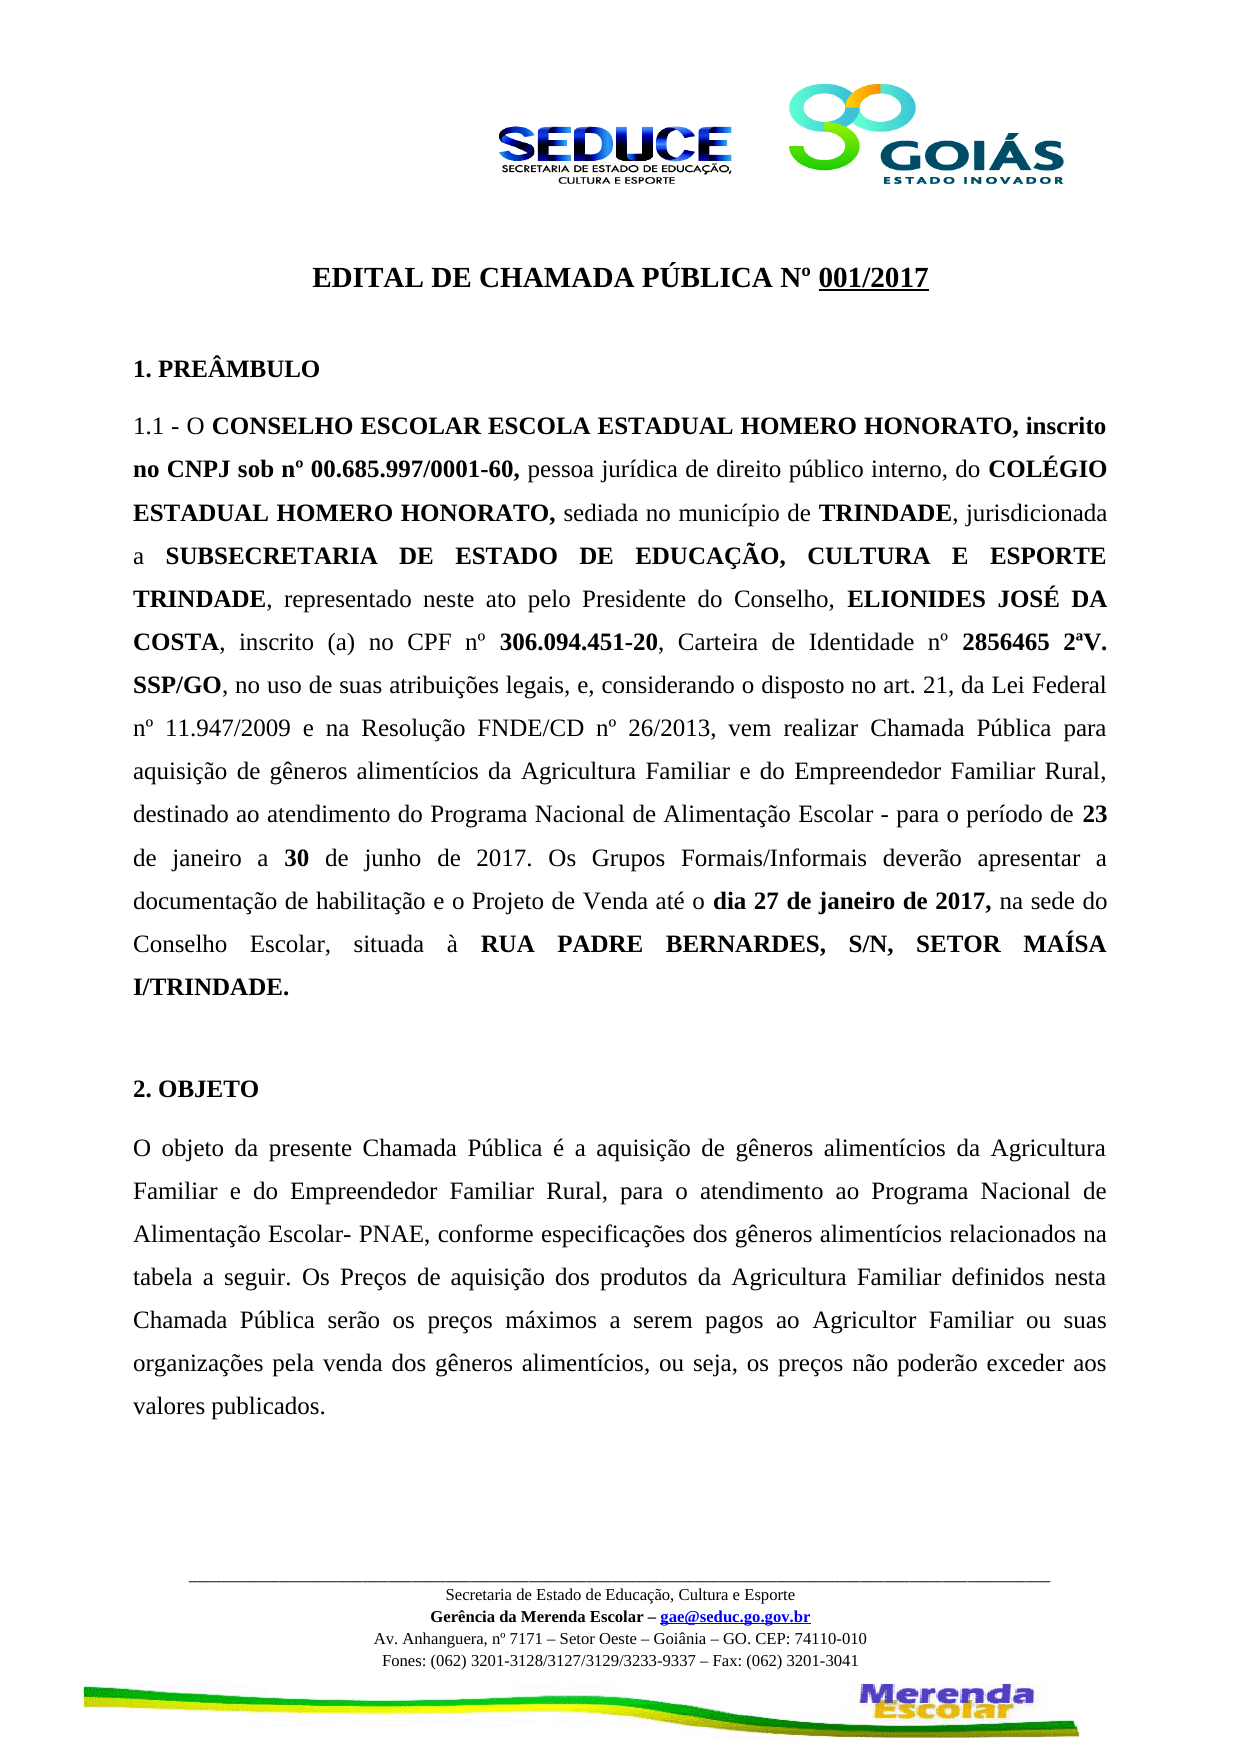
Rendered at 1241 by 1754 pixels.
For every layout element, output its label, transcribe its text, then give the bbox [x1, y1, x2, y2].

text 1. PREÂMBULO [133, 354, 1107, 383]
text EDITAL DE CHAMADA PÚBLICA Nº 001/2017 [133, 260, 1107, 294]
picture [477, 73, 1108, 212]
text 1.1 - O CONSELHO ESCOLAR ESCOLA ESTADUAL HOMERO HONORATO, inscrito no CNPJ sob nº 00.685.997/0001-60, pessoa jurídica de direito público interno, do COLÉGIO ESTADUAL HOMERO HONORATO, sediada no município de TRINDADE, jurisdicionada a SUBSECRETARIA DE ESTADO DE EDUCAÇÃO, CULTURA E ESPORTE TRINDADE, representado neste ato pelo Presidente do Conselho, ELIONIDES JOSÉ DA COSTA, inscrito (a) no CPF nº 306.094.451-20, Carteira de Identidade nº 2856465 2ªV. SSP/GO, no uso de suas atribuições legais, e, considerando o disposto no art. 21, da Lei Federal nº 11.947/2009 e na Resolução FNDE/CD nº 26/2013, vem realizar Chamada Pública para aquisição de gêneros alimentícios da Agricultura Familiar e do Empreendedor Familiar Rural, destinado ao atendimento do Programa Nacional de Alimentação Escolar - para o período de 23 de janeiro a 30 de junho de 2017. Os Grupos Formais/Informais deverão apresentar a documentação de habilitação e o Projeto de Venda até o dia 27 de janeiro de 2017, na sede do Conselho Escolar, situada à RUA PADRE BERNARDES, S/N, SETOR MAÍSA I/TRINDADE. [133, 411, 1107, 1001]
text 2. OBJETO [133, 1074, 1107, 1103]
text O objeto da presente Chamada Pública é a aquisição de gêneros alimentícios da Agricultura Familiar e do Empreendedor Familiar Rural, para o atendimento ao Programa Nacional de Alimentação Escolar- PNAE, conforme especificações dos gêneros alimentícios relacionados na tabela a seguir. Os Preços de aquisição dos produtos da Agricultura Familiar definidos nesta Chamada Pública serão os preços máximos a serem pagos ao Agricultor Familiar ou suas organizações pela venda dos gêneros alimentícios, ou seja, os preços não poderão exceder aos valores publicados. [133, 1133, 1107, 1420]
